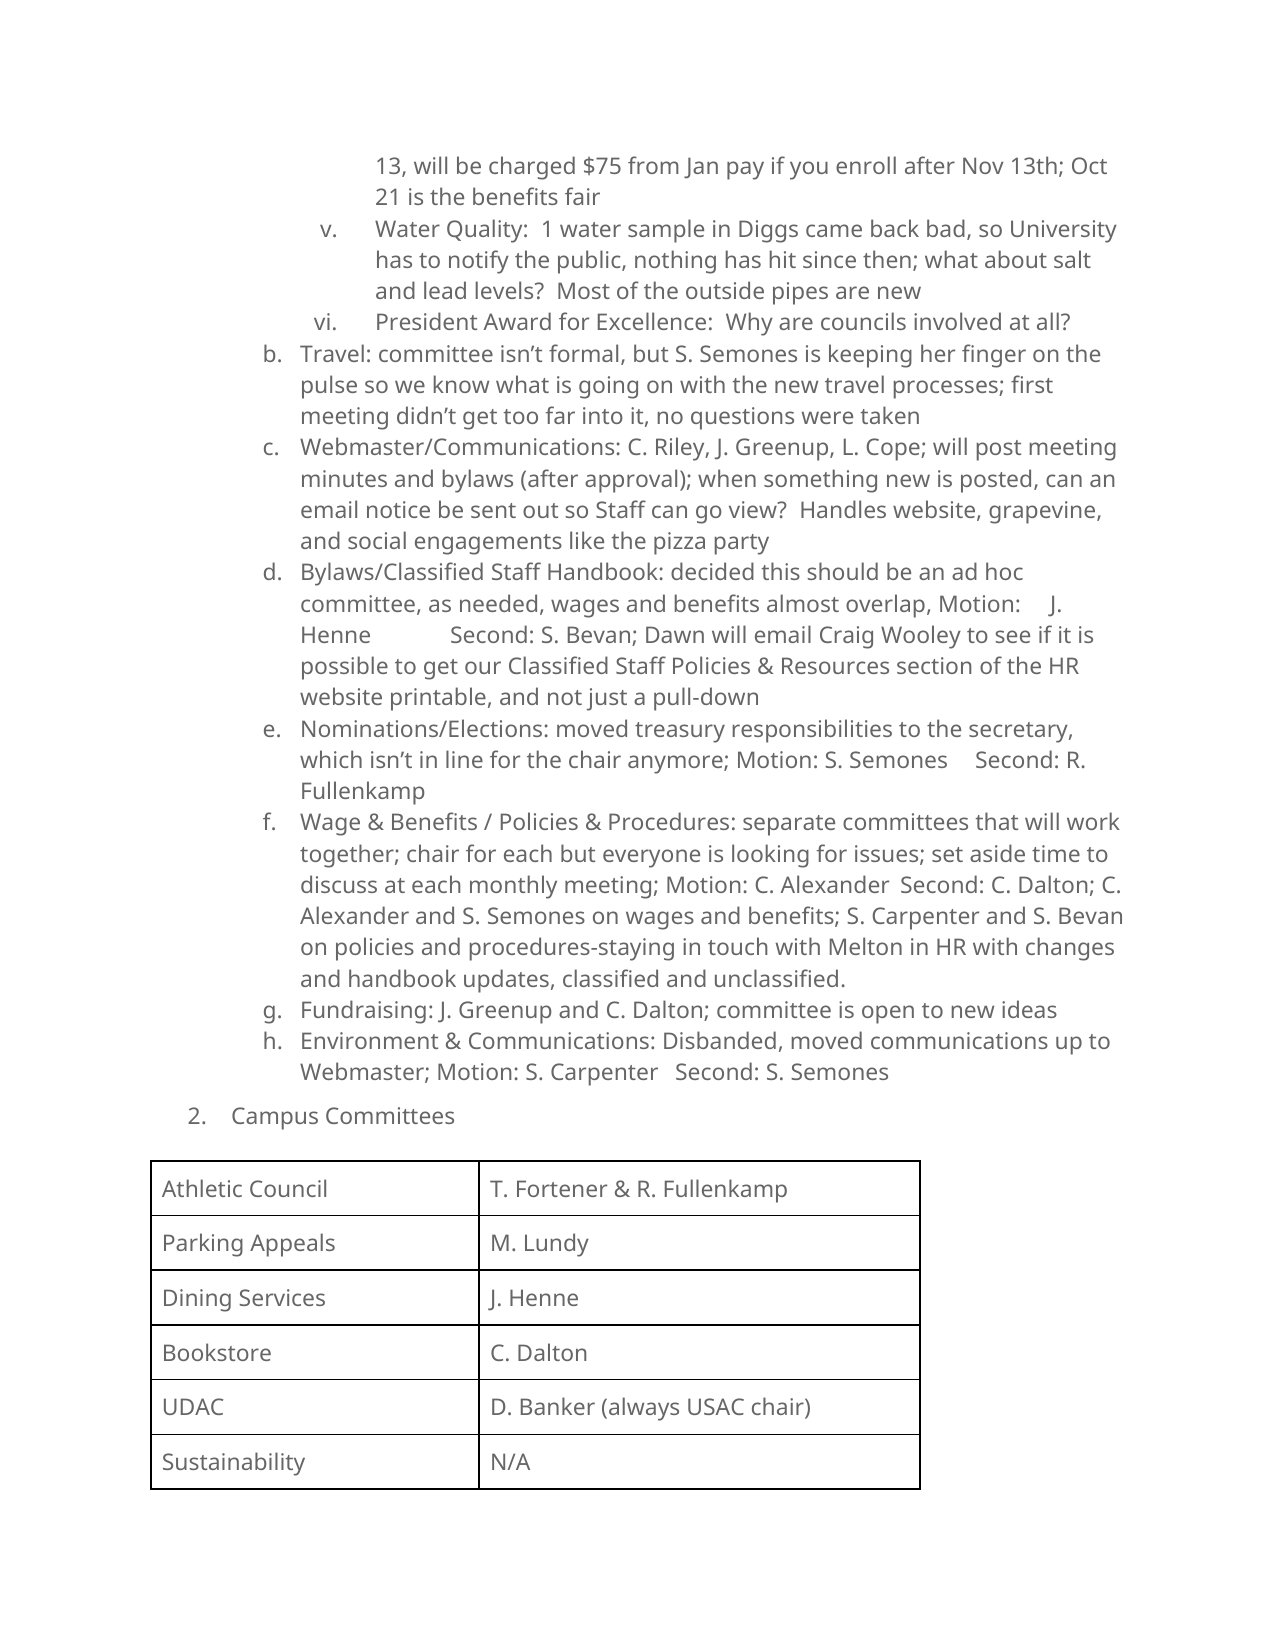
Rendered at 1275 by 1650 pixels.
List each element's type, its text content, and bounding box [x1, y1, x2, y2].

list Nominations/Elections: moved treasury responsibilities to the secretary, which isn’t in line for the chair anymore; Motion: S. Semones Second: R. Fullenkamp [262, 712, 1125, 806]
list Fundraising: J. Greenup and C. Dalton; committee is open to new ideas [262, 994, 1125, 1025]
table_cell C. Dalton [480, 1326, 919, 1379]
list Webmaster/Communications: C. Riley, J. Greenup, L. Cope; will post meeting minutes and bylaws (after approval); when something new is posted, can an email notice be sent out so Staff can go view? Handles website, grapevine, and social engagements like the pizza party [262, 431, 1125, 556]
table_header Athletic Council [152, 1162, 478, 1215]
table_cell N/A [480, 1435, 919, 1488]
table_cell Parking Appeals [152, 1216, 478, 1269]
table_cell D. Banker (always USAC chair) [480, 1380, 919, 1433]
list Bylaws/Classified Staff Handbook: decided this should be an ad hoc committee, as needed, wages and benefits almost overlap, Motion: J. Henne Second: S. Bevan; Dawn will email Craig Wooley to see if it is possible to get our Classified Staff Policies & Resources section of the HR website printable, and not just a pull-down [262, 556, 1125, 712]
list Water Quality: 1 water sample in Diggs came back bad, so University has to notify the public, nothing has hit since then; what about salt and lead levels? Most of the outside pipes are new [337, 212, 1125, 306]
table_cell J. Henne [480, 1271, 919, 1324]
list President Award for Excellence: Why are councils involved at all? [337, 306, 1125, 337]
table_cell M. Lundy [480, 1216, 919, 1269]
table_header T. Fortener & R. Fullenkamp [480, 1162, 919, 1215]
table_cell UDAC [152, 1380, 478, 1433]
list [337, 150, 1125, 212]
table_cell Sustainability [152, 1435, 478, 1488]
text 2. Campus Committees [187, 1100, 1125, 1131]
list Environment & Communications: Disbanded, moved communications up to Webmaster; Motion: S. Carpenter Second: S. Semones [262, 1025, 1125, 1087]
table_cell Dining Services [152, 1271, 478, 1324]
table_cell Bookstore [152, 1326, 478, 1379]
list Wage & Benefits / Policies & Procedures: separate committees that will work together; chair for each but everyone is looking for issues; set aside time to discuss at each monthly meeting; Motion: C. Alexander Second: C. Dalton; C. Alexander and S. Semones on wages and benefits; S. Carpenter and S. Bevan on policies and procedures-staying in touch with Melton in HR with changes and handbook updates, classified and unclassified. [262, 806, 1125, 994]
list Travel: committee isn’t formal, but S. Semones is keeping her finger on the pulse so we know what is going on with the new travel processes; first meeting didn’t get too far into it, no questions were taken [262, 337, 1125, 431]
